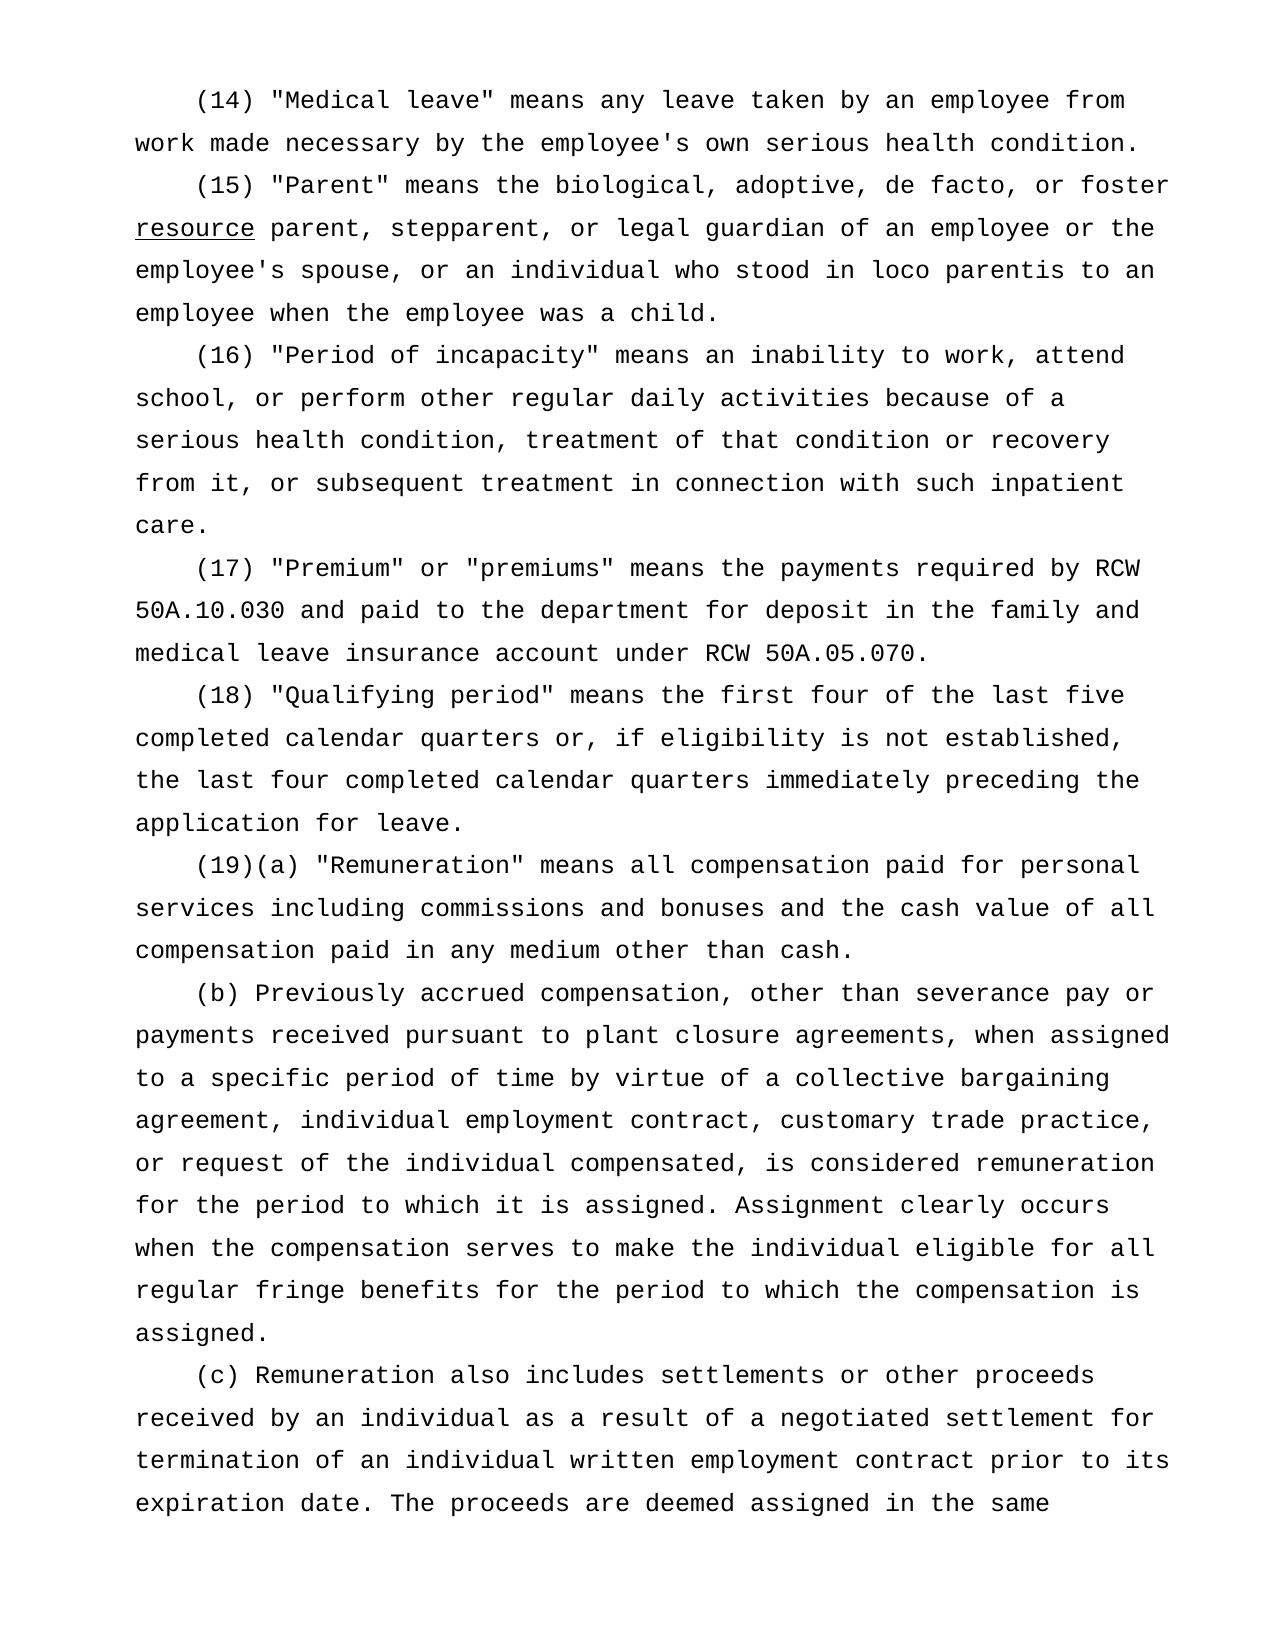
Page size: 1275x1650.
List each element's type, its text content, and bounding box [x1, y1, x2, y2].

text (16) "Period of incapacity" means an inability to work, attend school, or perform other regular daily activities because of a serious health condition, treatment of that condition or recovery from it, or subsequent treatment in connection with such inpatient care. [135, 330, 1170, 542]
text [135, 1350, 1170, 1520]
text (19)(a) "Remuneration" means all compensation paid for personal services including commissions and bonuses and the cash value of all compensation paid in any medium other than cash. [135, 840, 1170, 967]
text (15) "Parent" means the biological, adoptive, de facto, or foster resource parent, stepparent, or legal guardian of an employee or the employee's spouse, or an individual who stood in loco parentis to an employee when the employee was a child. [135, 160, 1170, 330]
text (14) "Medical leave" means any leave taken by an employee from work made necessary by the employee's own serious health condition. [135, 75, 1170, 160]
text (18) "Qualifying period" means the first four of the last five completed calendar quarters or, if eligibility is not established, the last four completed calendar quarters immediately preceding the application for leave. [135, 670, 1170, 840]
text (b) Previously accrued compensation, other than severance pay or payments received pursuant to plant closure agreements, when assigned to a specific period of time by virtue of a collective bargaining agreement, individual employment contract, customary trade practice, or request of the individual compensated, is considered remuneration for the period to which it is assigned. Assignment clearly occurs when the compensation serves to make the individual eligible for all regular fringe benefits for the period to which the compensation is assigned. [135, 967, 1170, 1350]
text (17) "Premium" or "premiums" means the payments required by RCW 50A.10.030 and paid to the department for deposit in the family and medical leave insurance account under RCW 50A.05.070. [135, 542, 1170, 670]
